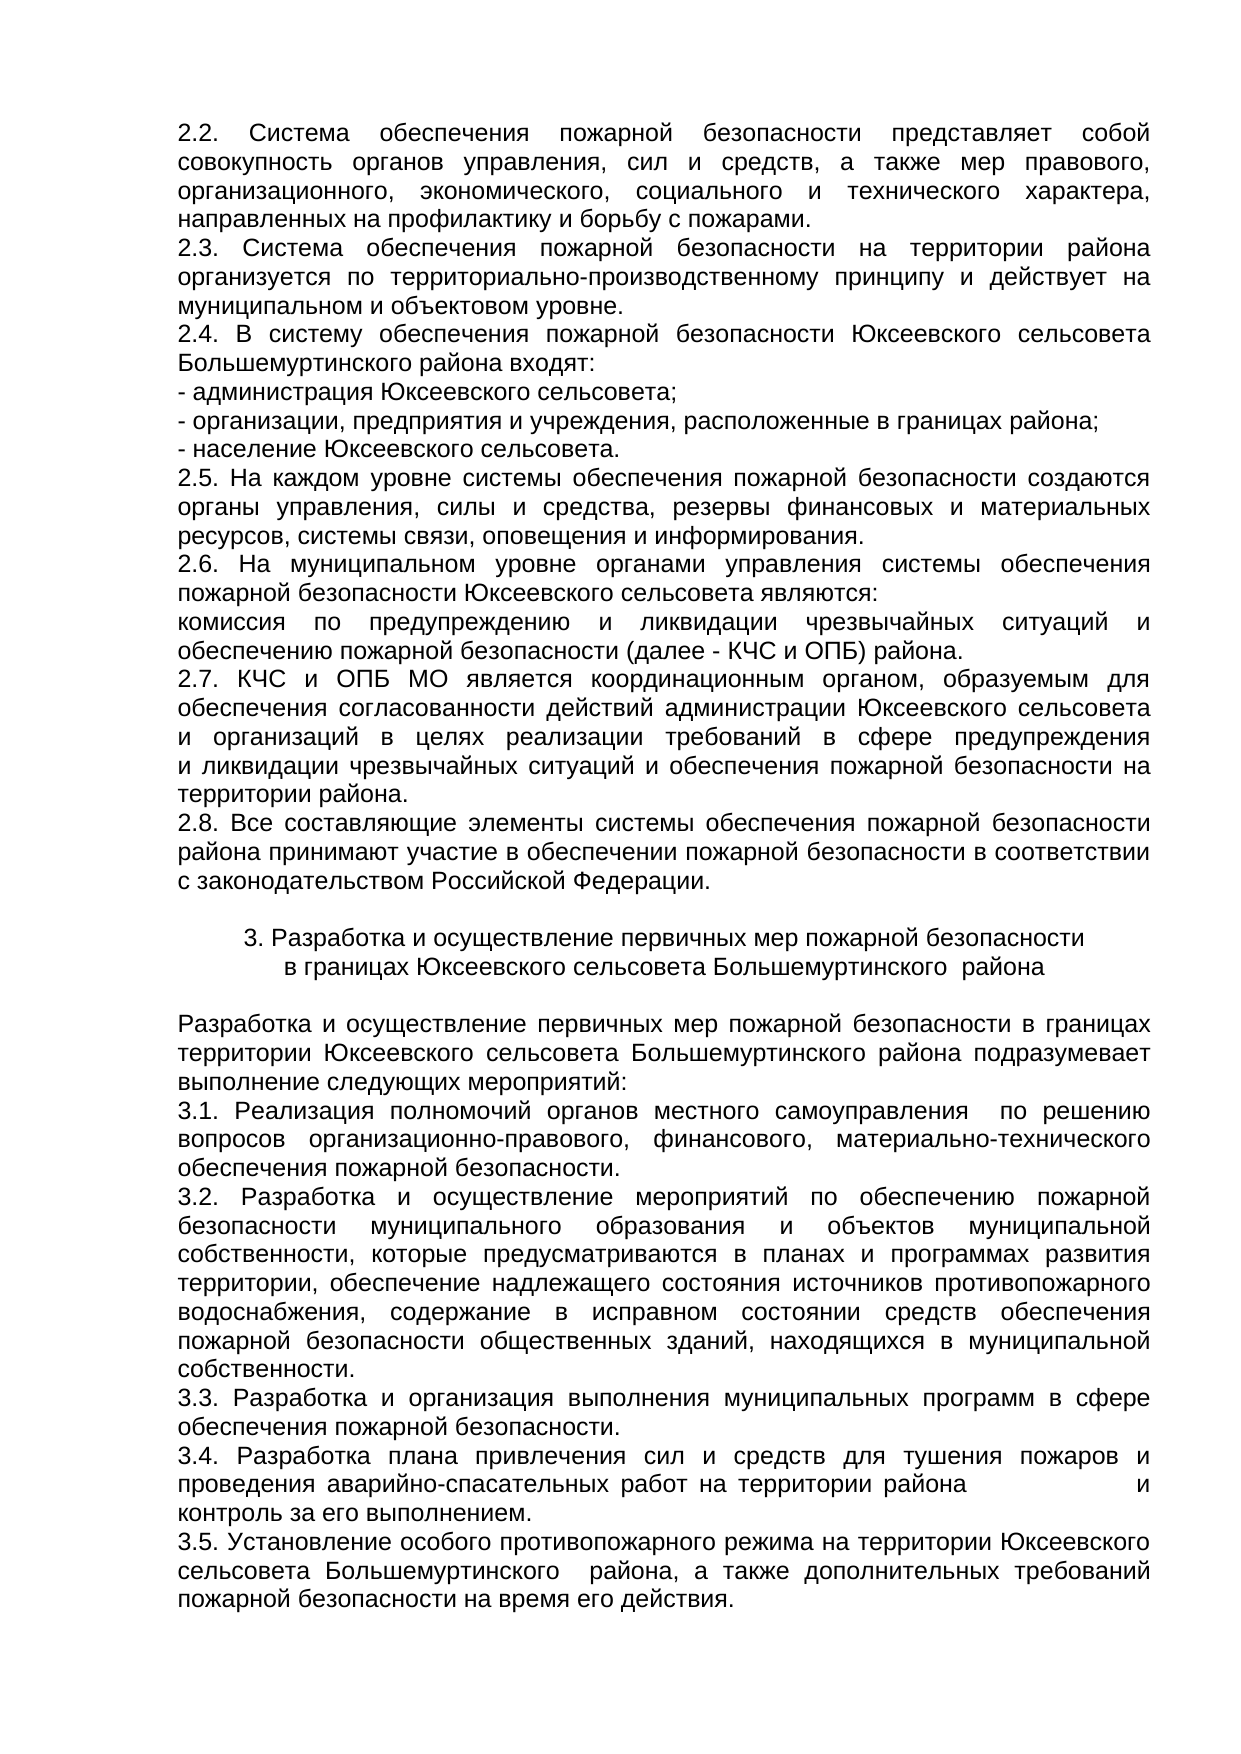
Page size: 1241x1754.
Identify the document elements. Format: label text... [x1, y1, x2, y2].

text 3.1. Реализация полномочий органов местного самоуправления по решению вопросов организационно-правового, финансового, материально-технического обеспечения пожарной безопасности. [177, 1096, 1152, 1182]
text 3.2. Разработка и осуществление мероприятий по обеспечению пожарной безопасности муниципального образования и объектов муниципальной собственности, которые предусматриваются в планах и программах развития территории, обеспечение надлежащего состояния источников противопожарного водоснабжения, содержание в исправном состоянии средств обеспечения пожарной безопасности общественных зданий, находящихся в муниципальной собственности. [177, 1182, 1152, 1383]
text 2.2. Система обеспечения пожарной безопасности представляет собой совокупность органов управления, сил и средств, а также мер правового, организационного, экономического, социального и технического характера, направленных на профилактику и борьбу с пожарами. [177, 118, 1152, 233]
text в границах Юксеевского сельсовета Большемуртинского района [177, 952, 1152, 981]
text 2.6. На муниципальном уровне органами управления системы обеспечения пожарной безопасности Юксеевского сельсовета являются: [177, 549, 1152, 607]
text Разработка и осуществление первичных мер пожарной безопасности в границах территории Юксеевского сельсовета Большемуртинского района подразумевает выполнение следующих мероприятий: [177, 1009, 1152, 1096]
text 2.8. Все составляющие элементы системы обеспечения пожарной безопасности района принимают участие в обеспечении пожарной безопасности в соответствии с законодательством Российской Федерации. [177, 808, 1152, 894]
text 3.5. Установление особого противопожарного режима на территории Юксеевского сельсовета Большемуртинского района, а также дополнительных требований пожарной безопасности на время его действия. [177, 1527, 1152, 1613]
text - организации, предприятия и учреждения, расположенные в границах района; [177, 406, 1152, 434]
text 3.4. Разработка плана привлечения сил и средств для тушения пожаров и проведения аварийно-спасательных работ на территории района и контроль за его выполнением. [177, 1441, 1152, 1527]
text 2.3. Система обеспечения пожарной безопасности на территории района организуется по территориально-производственному принципу и действует на муниципальном и объектовом уровне. [177, 233, 1152, 319]
text 3. Разработка и осуществление первичных мер пожарной безопасности [177, 923, 1152, 952]
text комиссия по предупреждению и ликвидации чрезвычайных ситуаций и обеспечению пожарной безопасности (далее - КЧС и ОПБ) района. [177, 607, 1152, 664]
text - население Юксеевского сельсовета. [177, 434, 1152, 463]
text 2.4. В систему обеспечения пожарной безопасности Юксеевского сельсовета Большемуртинского района входят: [177, 319, 1152, 377]
text 2.7. КЧС и ОПБ МО является координационным органом, образуемым для обеспечения согласованности действий администрации Юксеевского сельсовета и организаций в целях реализации требований в сфере предупреждения и ликвидации чрезвычайных ситуаций и обеспечения пожарной безопасности на территории района. [177, 664, 1152, 808]
text - администрация Юксеевского сельсовета; [177, 377, 1152, 406]
text 3.3. Разработка и организация выполнения муниципальных программ в сфере обеспечения пожарной безопасности. [177, 1383, 1152, 1441]
text 2.5. На каждом уровне системы обеспечения пожарной безопасности создаются органы управления, силы и средства, резервы финансовых и материальных ресурсов, системы связи, оповещения и информирования. [177, 463, 1152, 549]
